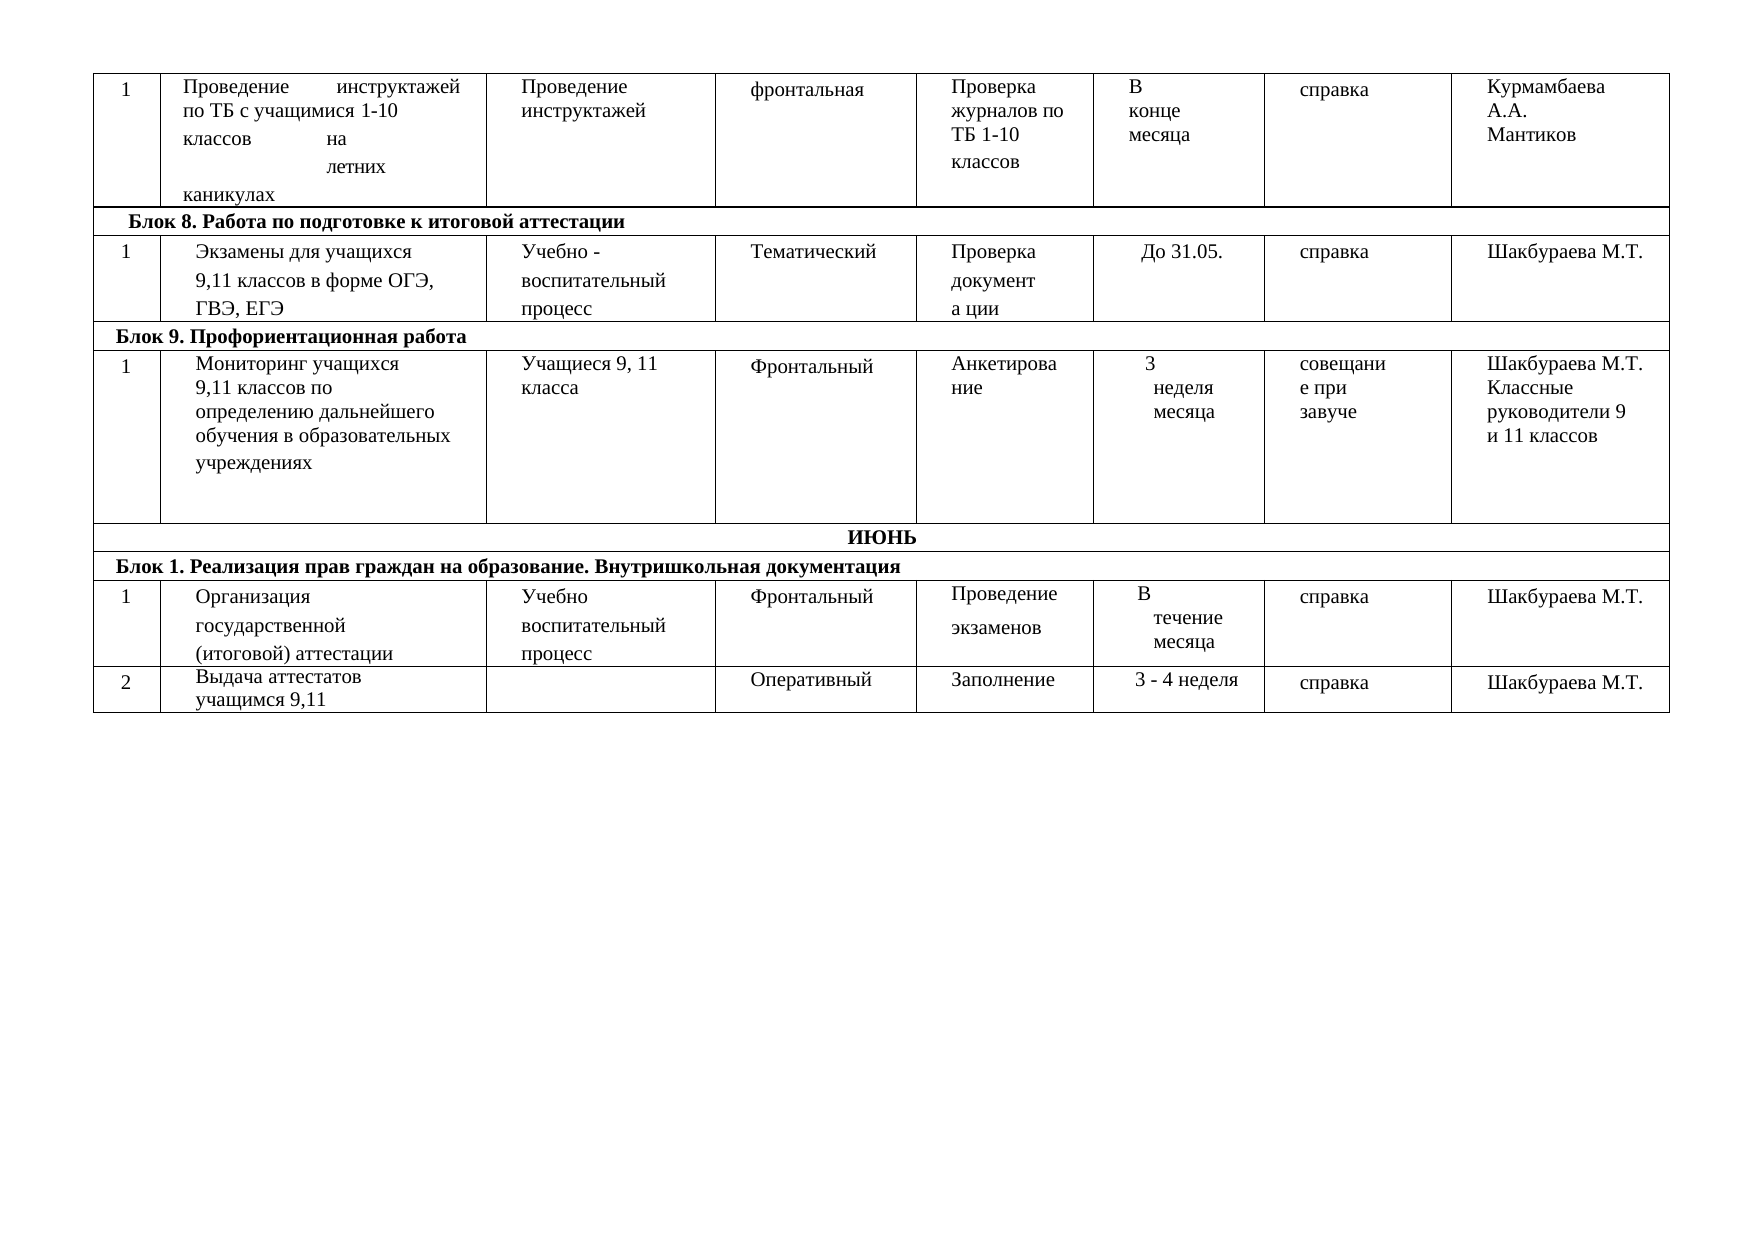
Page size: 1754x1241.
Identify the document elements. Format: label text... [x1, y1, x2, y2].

table_header 1 [94, 74, 160, 206]
table_cell 1 [94, 351, 160, 522]
table_header Проведение инструктажей по ТБ с учащимися 1-10 классов на летних каникулах [161, 74, 486, 206]
table_cell Выдача аттестатов учащимся 9,11 [161, 667, 486, 712]
table_cell [487, 667, 715, 712]
table_cell Шакбураева М.Т. Классные руководители 9 и 11 классов [1452, 351, 1669, 522]
table_cell Блок 8. Работа по подготовке к итоговой аттестации [94, 208, 1669, 235]
table_cell Шакбураева М.Т. [1452, 236, 1669, 321]
table_cell Учебно воспитательный процесс [487, 581, 715, 666]
table_cell Оперативный [716, 667, 916, 712]
table_cell Тематический [716, 236, 916, 321]
table_cell Анкетирова ние [917, 351, 1093, 522]
table_header Проведение инструктажей [487, 74, 715, 206]
table_cell справка [1265, 667, 1451, 712]
table_cell Фронтальный [716, 581, 916, 666]
table_cell В течение месяца [1094, 581, 1264, 666]
table_cell Заполнение [917, 667, 1093, 712]
table_cell Организация государственной (итоговой) аттестации [161, 581, 486, 666]
table_cell справка [1265, 581, 1451, 666]
table_cell 3 - 4 неделя [1094, 667, 1264, 712]
table_header Курмамбаева А.А. Мантиков [1452, 74, 1669, 206]
table_cell До 31.05. [1094, 236, 1264, 321]
table_cell справка [1265, 236, 1451, 321]
table_header справка [1265, 74, 1451, 206]
table_header фронтальная [716, 74, 916, 206]
table_header В конце месяца [1094, 74, 1264, 206]
table_cell 3 неделя месяца [1094, 351, 1264, 522]
table_cell Проверка документа ции [917, 236, 1093, 321]
table_cell Экзамены для учащихся 9,11 классов в форме ОГЭ, ГВЭ, ЕГЭ [161, 236, 486, 321]
table_cell Шакбураева М.Т. [1452, 581, 1669, 666]
table_cell Фронтальный [716, 351, 916, 522]
table_cell Проведение экзаменов [917, 581, 1093, 666]
table_cell совещание при завуче [1265, 351, 1451, 522]
table_cell Мониторинг учащихся 9,11 классов по определению дальнейшего обучения в образовательных учреждениях [161, 351, 486, 522]
table_cell 1 [94, 236, 160, 321]
table_cell Учебно - воспитательный процесс [487, 236, 715, 321]
table_cell ИЮНЬ [94, 524, 1669, 551]
table_cell Блок 9. Профориентационная работа [94, 322, 1669, 350]
table_header Проверка журналов по ТБ 1-10 классов [917, 74, 1093, 206]
table_cell 2 [94, 667, 160, 712]
table_cell Учащиеся 9, 11 класса [487, 351, 715, 522]
table_cell Шакбураева М.Т. [1452, 667, 1669, 712]
table_cell Блок 1. Реализация прав граждан на образование. Внутришкольная документация [94, 552, 1669, 580]
table_cell 1 [94, 581, 160, 666]
